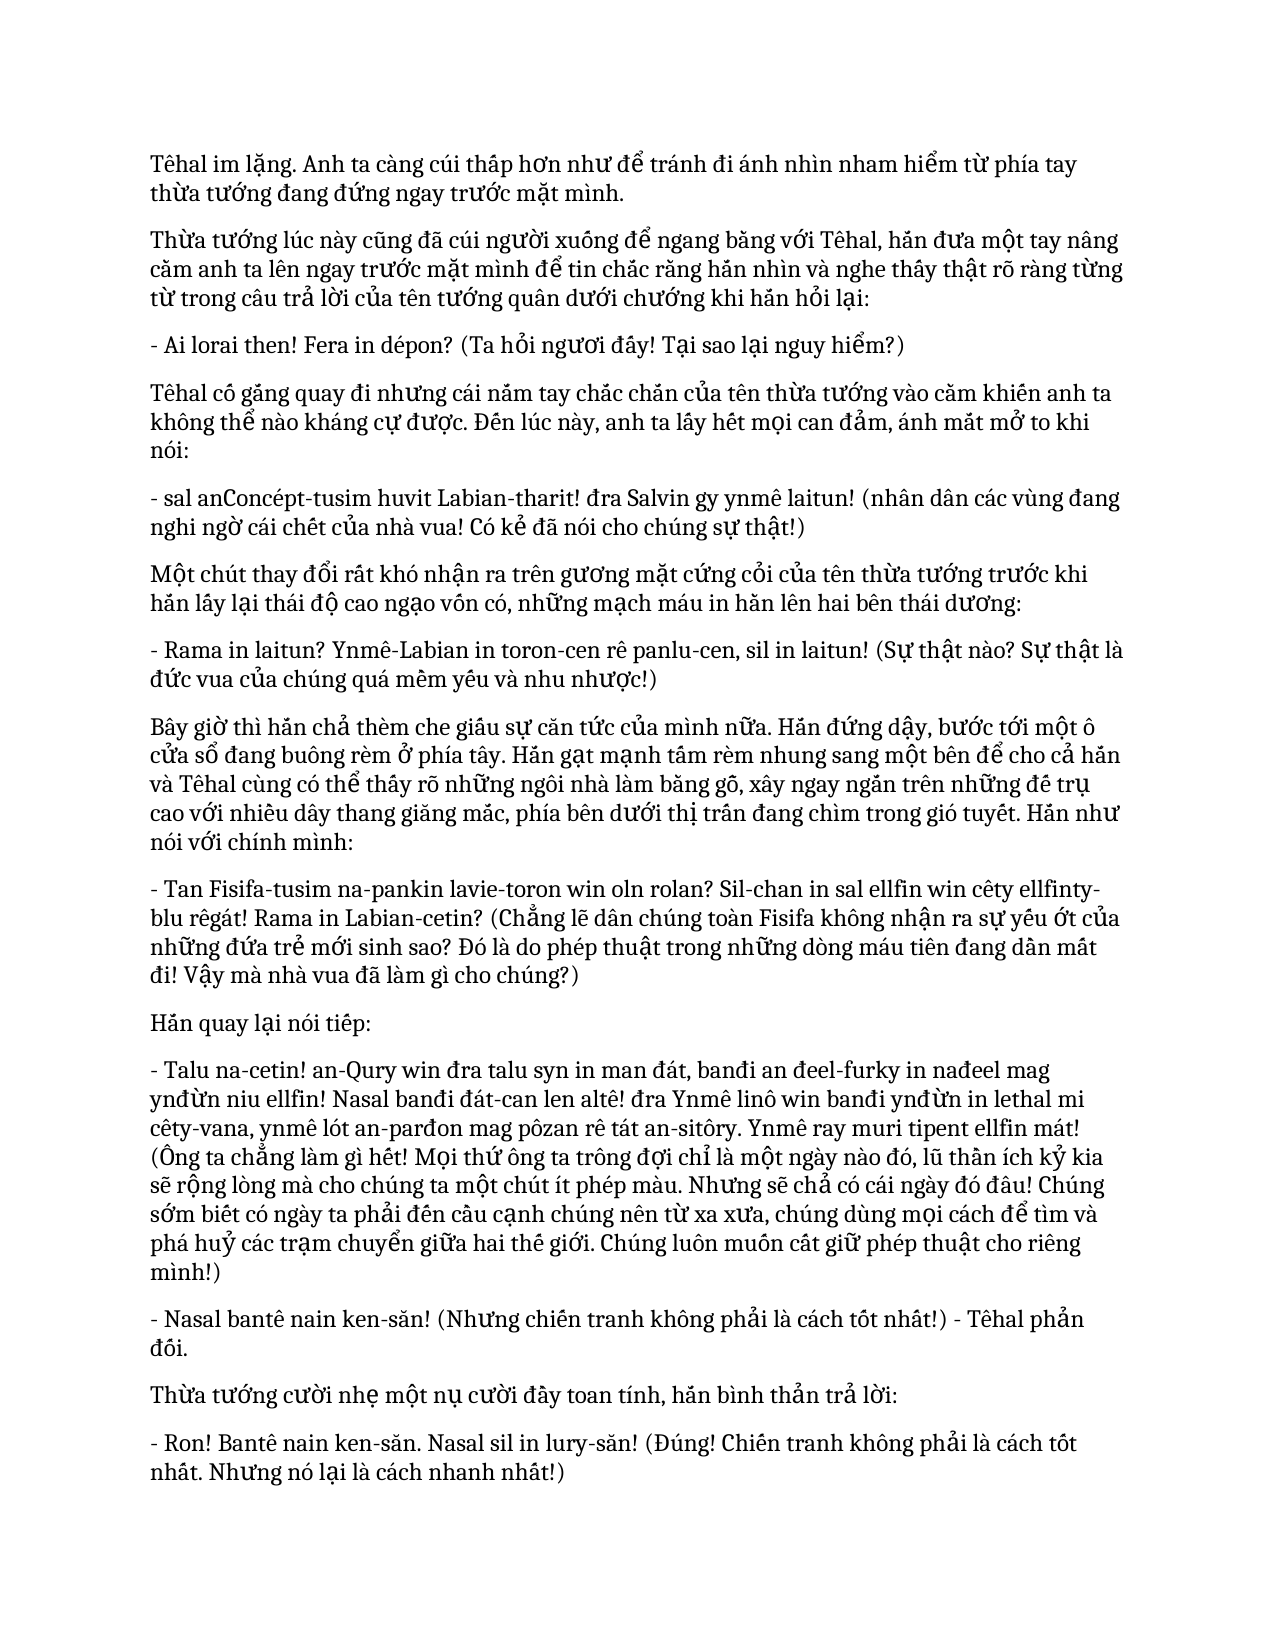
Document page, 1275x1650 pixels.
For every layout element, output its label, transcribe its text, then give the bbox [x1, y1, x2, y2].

text Thừa tướng lúc này cũng đã cúi người xuống để ngang bằng với Têhal, hắn đưa một tay nâng cằm anh ta lên ngay trước mặt mình để tin chắc rằng hắn nhìn và nghe thấy thật rõ ràng từng từ trong câu trả lời của tên tướng quân dưới chướng khi hắn hỏi lại: [150, 226, 1125, 312]
text Một chút thay đổi rất khó nhận ra trên gương mặt cứng cỏi của tên thừa tướng trước khi hắn lấy lại thái độ cao ngạo vốn có, những mạch máu in hằn lên hai bên thái dương: [150, 560, 1125, 617]
text Hắn quay lại nói tiếp: [150, 1009, 1125, 1037]
text Bây giờ thì hắn chả thèm che giấu sự căn tức của mình nữa. Hắn đứng dậy, bước tới một ô cửa sổ đang buông rèm ở phía tây. Hắn gạt mạnh tấm rèm nhung sang một bên để cho cả hắn và Têhal cùng có thể thấy rõ những ngôi nhà làm bằng gỗ, xây ngay ngắn trên những đế trụ cao với nhiều dây thang giăng mắc, phía bên dưới thị trấn đang chìm trong gió tuyết. Hắn như nói với chính mình: [150, 712, 1125, 856]
text - sal anConcépt-tusim huvit Labian-tharit! đra Salvin gy ynmê laitun! (nhân dân các vùng đang nghi ngờ cái chết của nhà vua! Có kẻ đã nói cho chúng sự thật!) [150, 484, 1125, 541]
text - Talu na-cetin! an-Qury win đra talu syn in man đát, banđi an đeel-furky in nađeel mag ynđừn niu ellfin! Nasal banđi đát-can len altê! đra Ynmê linô win banđi ynđừn in lethal mi cêty-vana, ynmê lót an-parđon mag pôzan rê tát an-sitôry. Ynmê ray muri tipent ellfin mát! (Ông ta chẳng làm gì hết! Mọi thứ ông ta trông đợi chỉ là một ngày nào đó, lũ thần ích kỷ kia sẽ rộng lòng mà cho chúng ta một chút ít phép màu. Nhưng sẽ chả có cái ngày đó đâu! Chúng sớm biết có ngày ta phải đến cầu cạnh chúng nên từ xa xưa, chúng dùng mọi cách để tìm và phá huỷ các trạm chuyển giữa hai thế giới. Chúng luôn muốn cất giữ phép thuật cho riêng mình!) [150, 1056, 1125, 1286]
text Têhal im lặng. Anh ta càng cúi thấp hơn như để tránh đi ánh nhìn nham hiểm từ phía tay thừa tướng đang đứng ngay trước mặt mình. [150, 150, 1125, 207]
text - Nasal bantê nain ken-săn! (Nhưng chiến tranh không phải là cách tốt nhất!) - Têhal phản đối. [150, 1305, 1125, 1362]
text - Rama in laitun? Ynmê-Labian in toron-cen rê panlu-cen, sil in laitun! (Sự thật nào? Sự thật là đức vua của chúng quá mềm yếu và nhu nhược!) [150, 636, 1125, 694]
text - Tan Fisifa-tusim na-pankin lavie-toron win oln rolan? Sil-chan in sal ellfin win cêty ellfinty-blu rêgát! Rama in Labian-cetin? (Chẳng lẽ dân chúng toàn Fisifa không nhận ra sự yếu ớt của những đứa trẻ mới sinh sao? Đó là do phép thuật trong những dòng máu tiên đang dần mất đi! Vậy mà nhà vua đã làm gì cho chúng?) [150, 875, 1125, 990]
text - Ron! Bantê nain ken-săn. Nasal sil in lury-săn! (Đúng! Chiến tranh không phải là cách tốt nhất. Nhưng nó lại là cách nhanh nhất!) [150, 1429, 1125, 1486]
text - Ai lorai then! Fera in dépon? (Ta hỏi ngươi đấy! Tại sao lại nguy hiểm?) [150, 331, 1125, 360]
text Têhal cố gắng quay đi nhưng cái nắm tay chắc chắn của tên thừa tướng vào cằm khiến anh ta không thể nào kháng cự được. Đến lúc này, anh ta lấy hết mọi can đảm, ánh mắt mở to khi nói: [150, 379, 1125, 465]
text Thừa tướng cười nhẹ một nụ cười đầy toan tính, hắn bình thản trả lời: [150, 1381, 1125, 1410]
